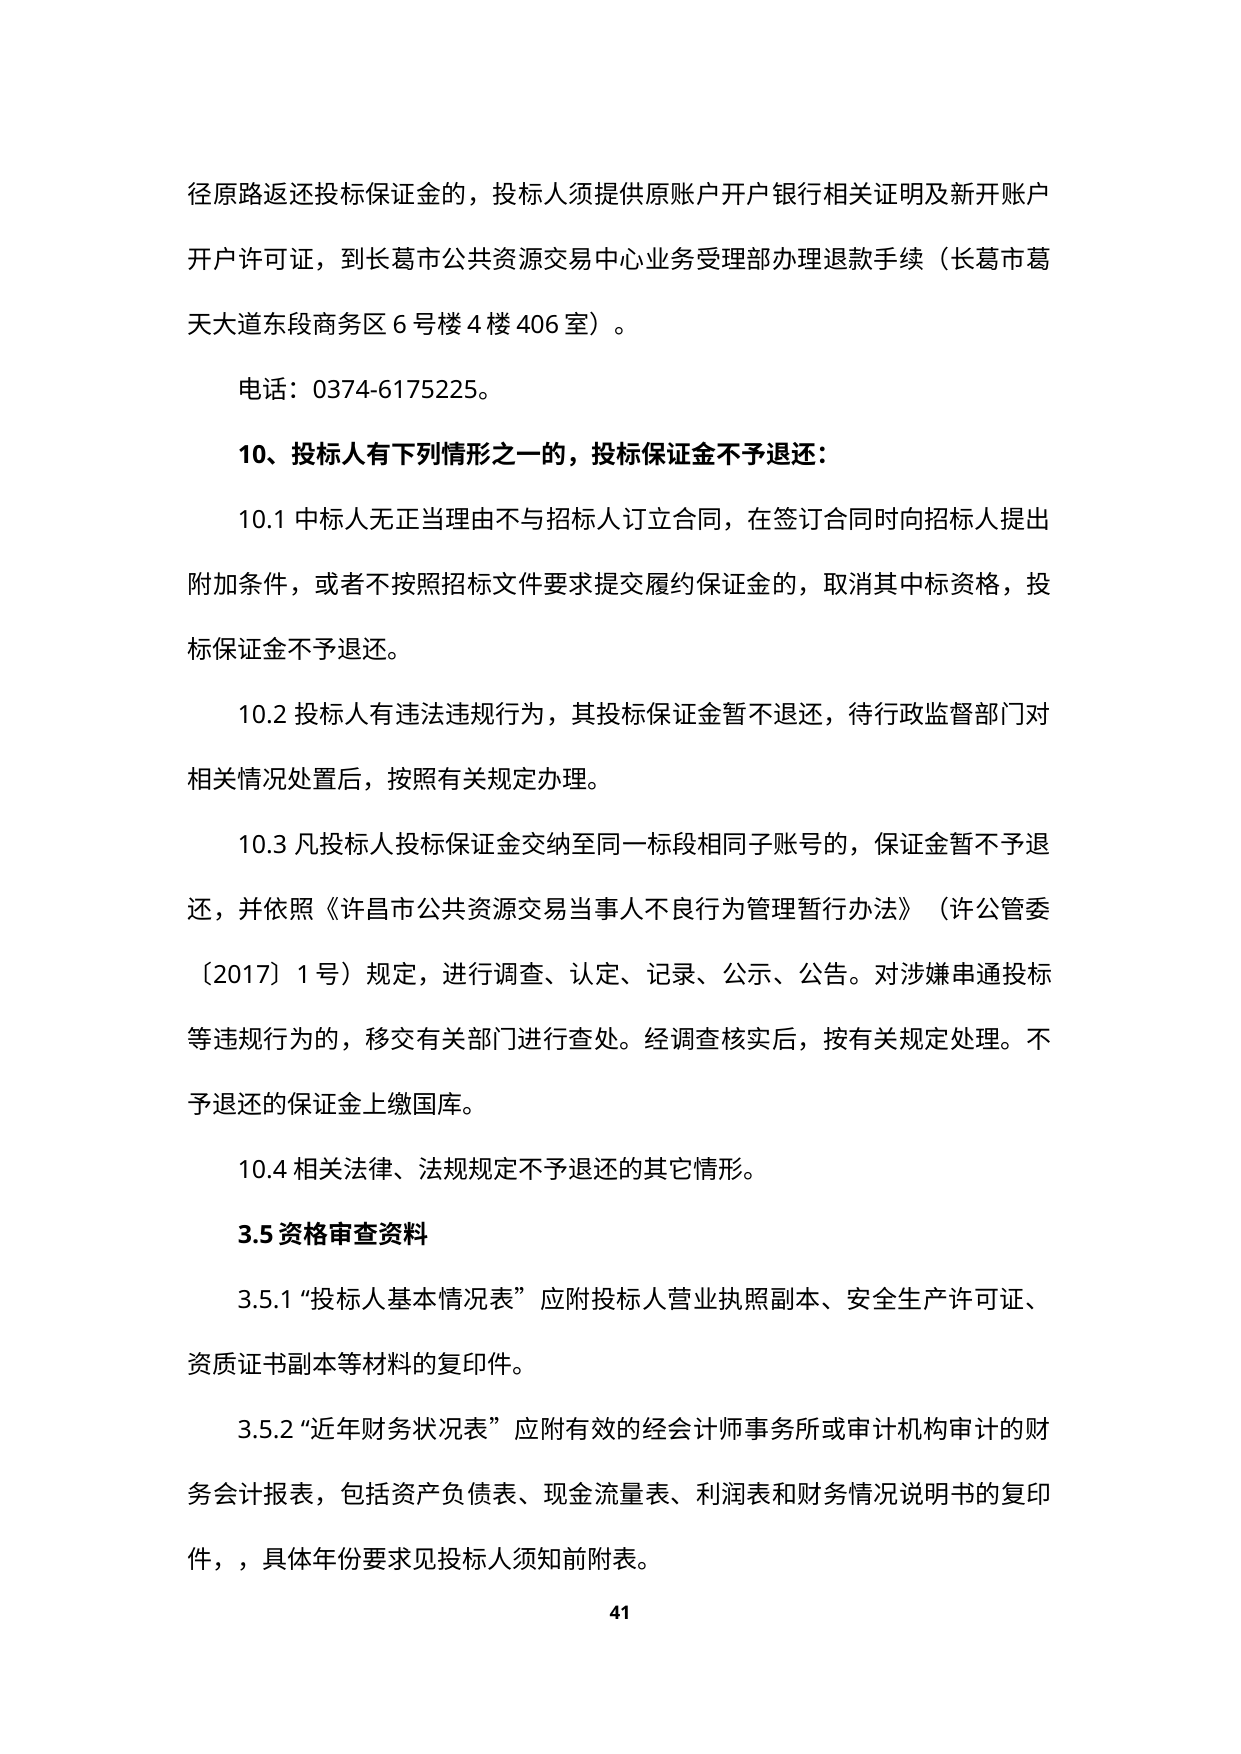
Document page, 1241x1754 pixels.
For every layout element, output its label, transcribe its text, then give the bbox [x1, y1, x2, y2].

text 10.4 相关法律、法规规定不予退还的其它情形。 [187, 1135, 1053, 1200]
text 10.1 中标人无正当理由不与招标人订立合同，在签订合同时向招标人提出附加条件，或者不按照招标文件要求提交履约保证金的，取消其中标资格，投标保证金不予退还。 [187, 485, 1053, 680]
text 3.5.1 “投标人基本情况表”应附投标人营业执照副本、安全生产许可证、资质证书副本等材料的复印件。 [187, 1265, 1053, 1395]
text 10.3 凡投标人投标保证金交纳至同一标段相同子账号的，保证金暂不予退还，并依照《许昌市公共资源交易当事人不良行为管理暂行办法》（许公管委〔2017〕1号）规定，进行调查、认定、记录、公示、公告。对涉嫌串通投标等违规行为的，移交有关部门进行查处。经调查核实后，按有关规定处理。不予退还的保证金上缴国库。 [187, 810, 1053, 1135]
text 10.2 投标人有违法违规行为，其投标保证金暂不退还，待行政监督部门对相关情况处置后，按照有关规定办理。 [187, 680, 1053, 810]
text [187, 160, 1053, 355]
text 3.5.2 “近年财务状况表”应附有效的经会计师事务所或审计机构审计的财务会计报表，包括资产负债表、现金流量表、利润表和财务情况说明书的复印件，，具体年份要求见投标人须知前附表。 [187, 1395, 1053, 1590]
text 3.5资格审查资料 [187, 1200, 1053, 1265]
text 10、投标人有下列情形之一的，投标保证金不予退还： [187, 420, 1053, 485]
text 电话：0374-6175225。 [187, 355, 1053, 420]
